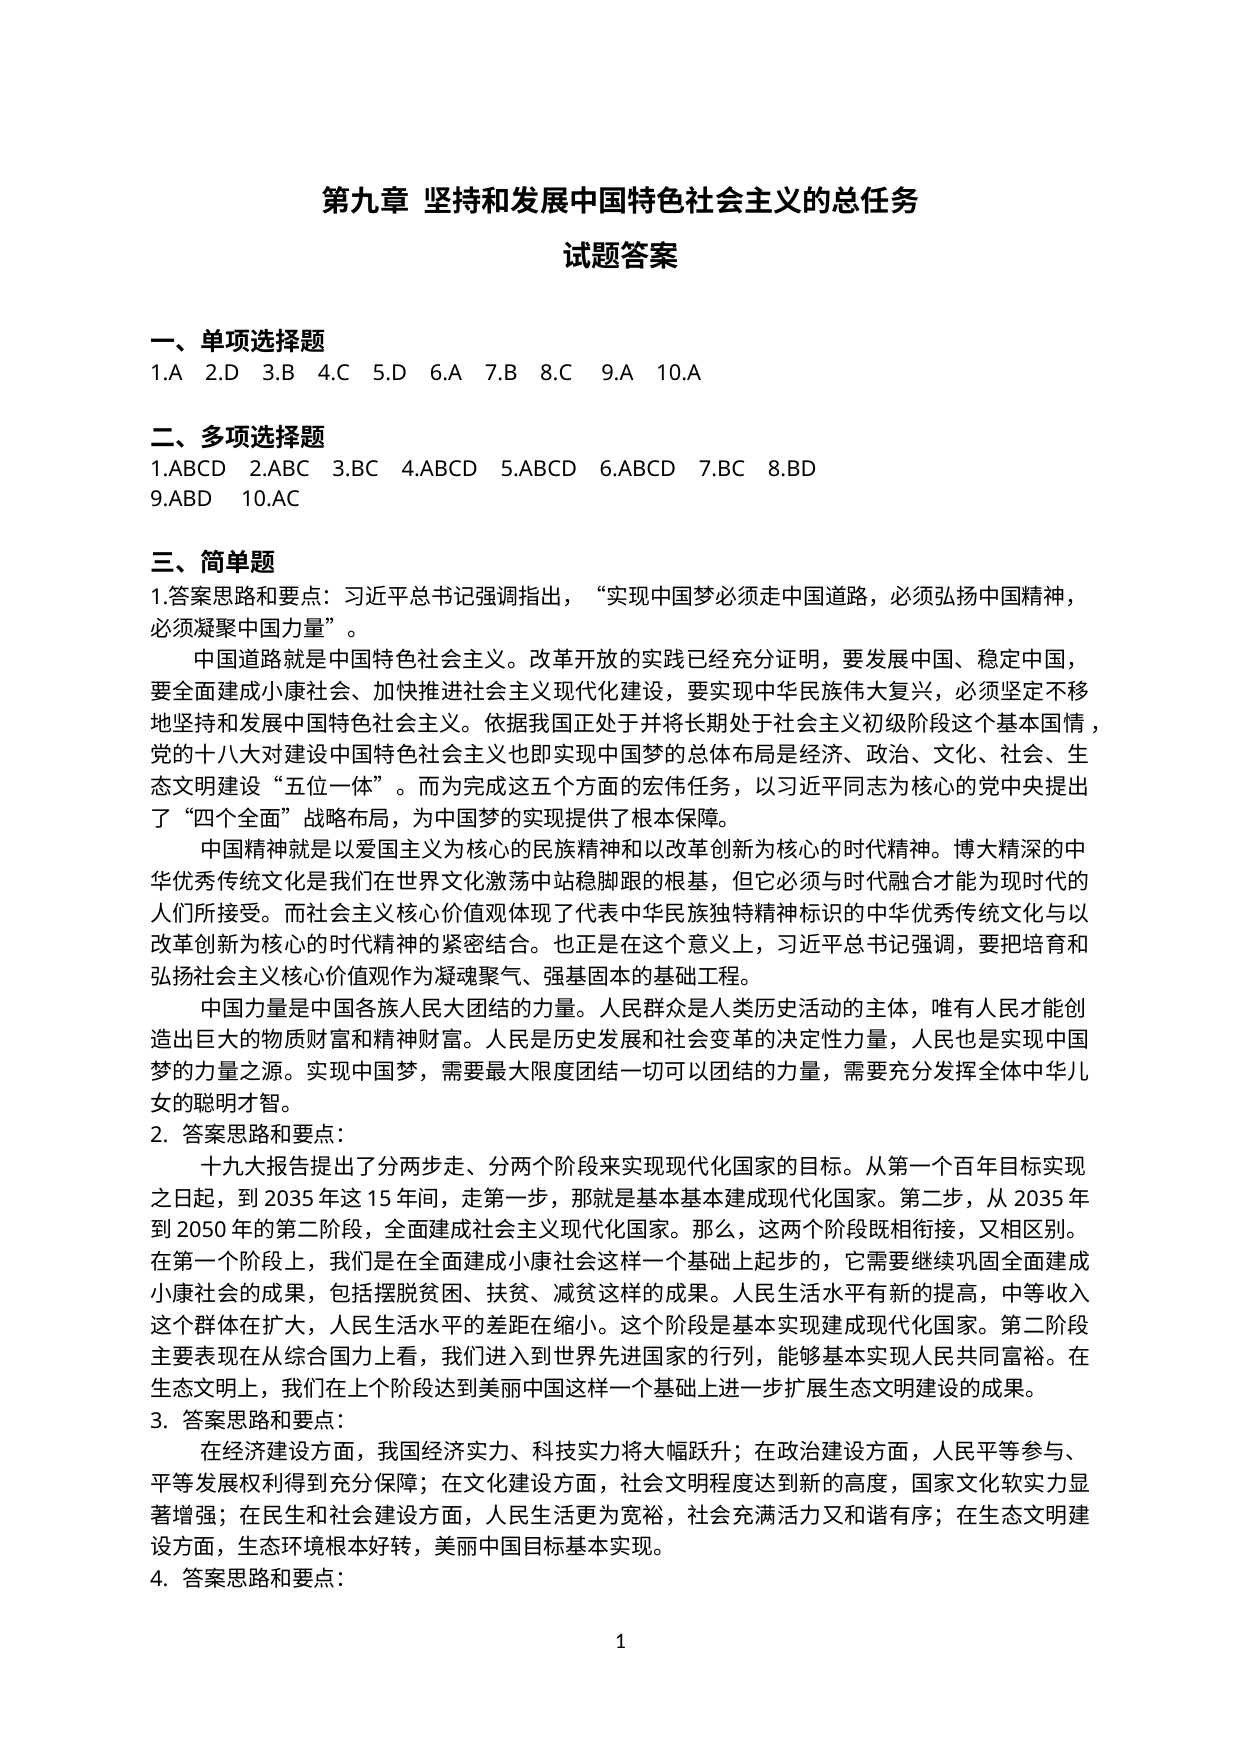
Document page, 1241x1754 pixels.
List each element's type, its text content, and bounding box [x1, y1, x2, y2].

text 试题答案 [150, 232, 1090, 274]
text 9.ABD 10.AC [150, 483, 1090, 513]
text 中国精神就是以爱国主义为核心的民族精神和以改革创新为核心的时代精神。博大精深的中华优秀传统文化是我们在世界文化激荡中站稳脚跟的根基，但它必须与时代融合才能为现时代的人们所接受。而社会主义核心价值观体现了代表中华民族独特精神标识的中华优秀传统文化与以改革创新为核心的时代精神的紧密结合。也正是在这个意义上，习近平总书记强调，要把培育和弘扬社会主义核心价值观作为凝魂聚气、强基固本的基础工程。 [150, 832, 1090, 991]
list 坚持和发展中国特色社会主义的总任务 [150, 177, 1090, 219]
text 1.A 2.D 3.B 4.C 5.D 6.A 7.B 8.C 9.A 10.A [150, 357, 1090, 387]
list 答案思路和要点： [150, 1561, 1090, 1593]
text 中国道路就是中国特色社会主义。改革开放的实践已经充分证明，要发展中国、稳定中国，要全面建成小康社会、加快推进社会主义现代化建设，要实现中华民族伟大复兴，必须坚定不移地坚持和发展中国特色社会主义。依据我国正处于并将长期处于社会主义初级阶段这个基本国情，党的十八大对建设中国特色社会主义也即实现中国梦的总体布局是经济、政治、文化、社会、生态文明建设“五位一体”。而为完成这五个方面的宏伟任务，以习近平同志为核心的党中央提出了“四个全面”战略布局，为中国梦的实现提供了根本保障。 [150, 642, 1090, 832]
text 1.答案思路和要点：习近平总书记强调指出，“实现中国梦必须走中国道路，必须弘扬中国精神，必须凝聚中国力量”。 [150, 579, 1090, 642]
text 在经济建设方面，我国经济实力、科技实力将大幅跃升；在政治建设方面，人民平等参与、平等发展权利得到充分保障；在文化建设方面，社会文明程度达到新的高度，国家文化软实力显著增强；在民生和社会建设方面，人民生活更为宽裕，社会充满活力又和谐有序；在生态文明建设方面，生态环境根本好转，美丽中国目标基本实现。 [150, 1434, 1090, 1561]
text 二、多项选择题 [150, 417, 1090, 453]
list 答案思路和要点： [150, 1403, 1090, 1434]
text 一、单项选择题 [150, 321, 1090, 357]
text 1.ABCD 2.ABC 3.BC 4.ABCD 5.ABCD 6.ABCD 7.BC 8.BD [150, 453, 1090, 483]
text 中国力量是中国各族人民大团结的力量。人民群众是人类历史活动的主体，唯有人民才能创造出巨大的物质财富和精神财富。人民是历史发展和社会变革的决定性力量，人民也是实现中国梦的力量之源。实现中国梦，需要最大限度团结一切可以团结的力量，需要充分发挥全体中华儿女的聪明才智。 [150, 991, 1090, 1117]
list 答案思路和要点： [150, 1117, 1090, 1149]
text 十九大报告提出了分两步走、分两个阶段来实现现代化国家的目标。从第一个百年目标实现之日起，到2035年这15年间，走第一步，那就是基本基本建成现代化国家。第二步，从2035年到2050年的第二阶段，全面建成社会主义现代化国家。那么，这两个阶段既相衔接，又相区别。在第一个阶段上，我们是在全面建成小康社会这样一个基础上起步的，它需要继续巩固全面建成小康社会的成果，包括摆脱贫困、扶贫、减贫这样的成果。人民生活水平有新的提高，中等收入这个群体在扩大，人民生活水平的差距在缩小。这个阶段是基本实现建成现代化国家。第二阶段主要表现在从综合国力上看，我们进入到世界先进国家的行列，能够基本实现人民共同富裕。在生态文明上，我们在上个阶段达到美丽中国这样一个基础上进一步扩展生态文明建设的成果。 [150, 1149, 1090, 1403]
text 三、简单题 [150, 543, 1090, 579]
